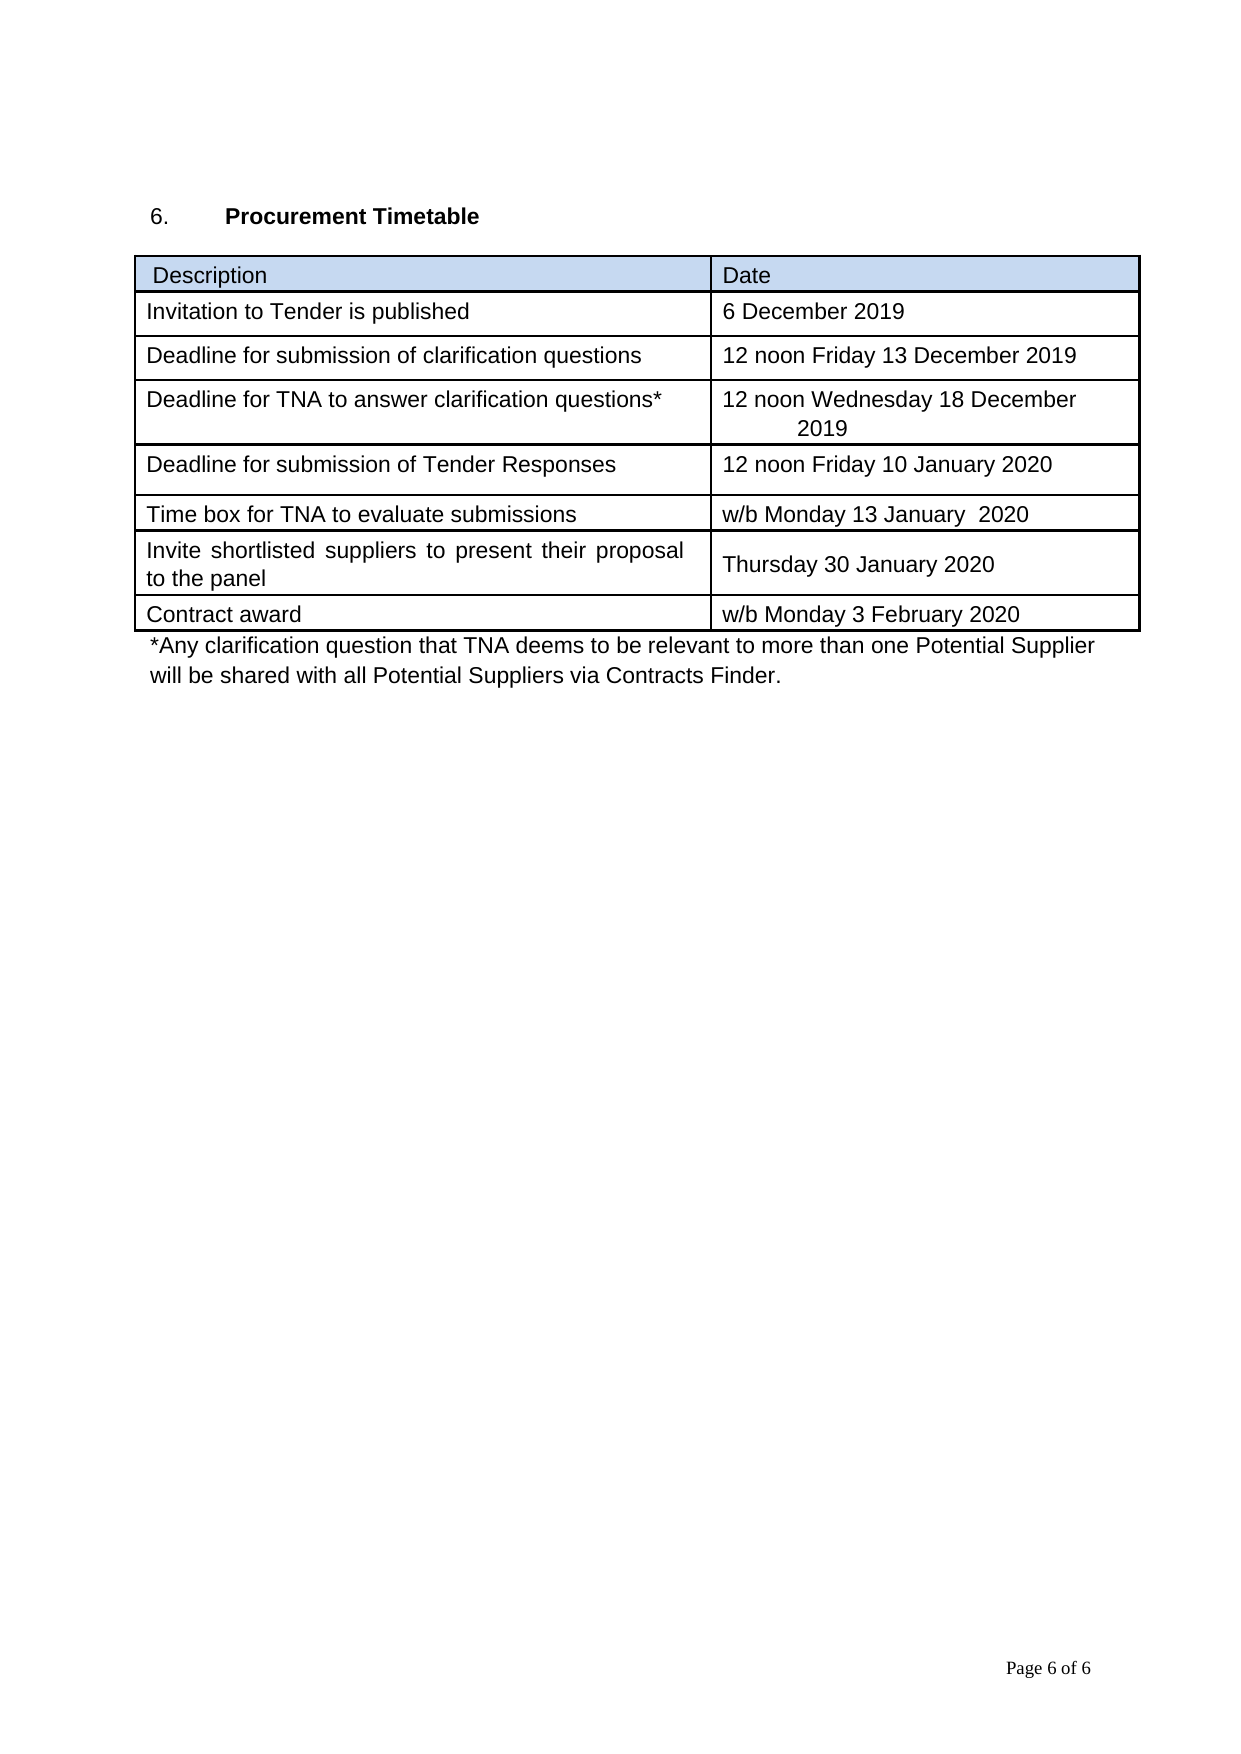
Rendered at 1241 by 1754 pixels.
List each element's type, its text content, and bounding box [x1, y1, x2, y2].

table_cell Deadline for submission of clarification questions [136, 337, 710, 379]
table_cell 12 noon Friday 13 December 2019 [712, 337, 1138, 379]
table_cell Deadline for TNA to answer clarification questions* [136, 381, 710, 443]
table_cell Time box for TNA to evaluate submissions [136, 496, 710, 529]
table_cell w/b Monday 3 February 2020 [712, 596, 1138, 629]
table_cell 12 noon Wednesday 18 December 2019 [712, 381, 1138, 443]
text *Any clarification question that TNA deems to be relevant to more than one Potential Supplier will be shared with all Potential Suppliers via Contracts Finder. [150, 632, 1096, 688]
table_cell Contract award [136, 596, 710, 629]
table_cell Invitation to Tender is published [136, 293, 710, 335]
table_cell w/b Monday 13 January 2020 [712, 496, 1138, 529]
table_cell Deadline for submission of Tender Responses [136, 446, 710, 494]
table_header Description [136, 257, 710, 290]
table_header Date [712, 257, 1138, 290]
table_cell 6 December 2019 [712, 293, 1138, 335]
table_cell 12 noon Friday 10 January 2020 [712, 446, 1138, 494]
table_cell Invite shortlisted suppliers to present their proposal to the panel [136, 532, 710, 593]
subtitle 6. Procurement Timetable [150, 203, 1097, 229]
table_cell Thursday 30 January 2020 [712, 532, 1138, 593]
